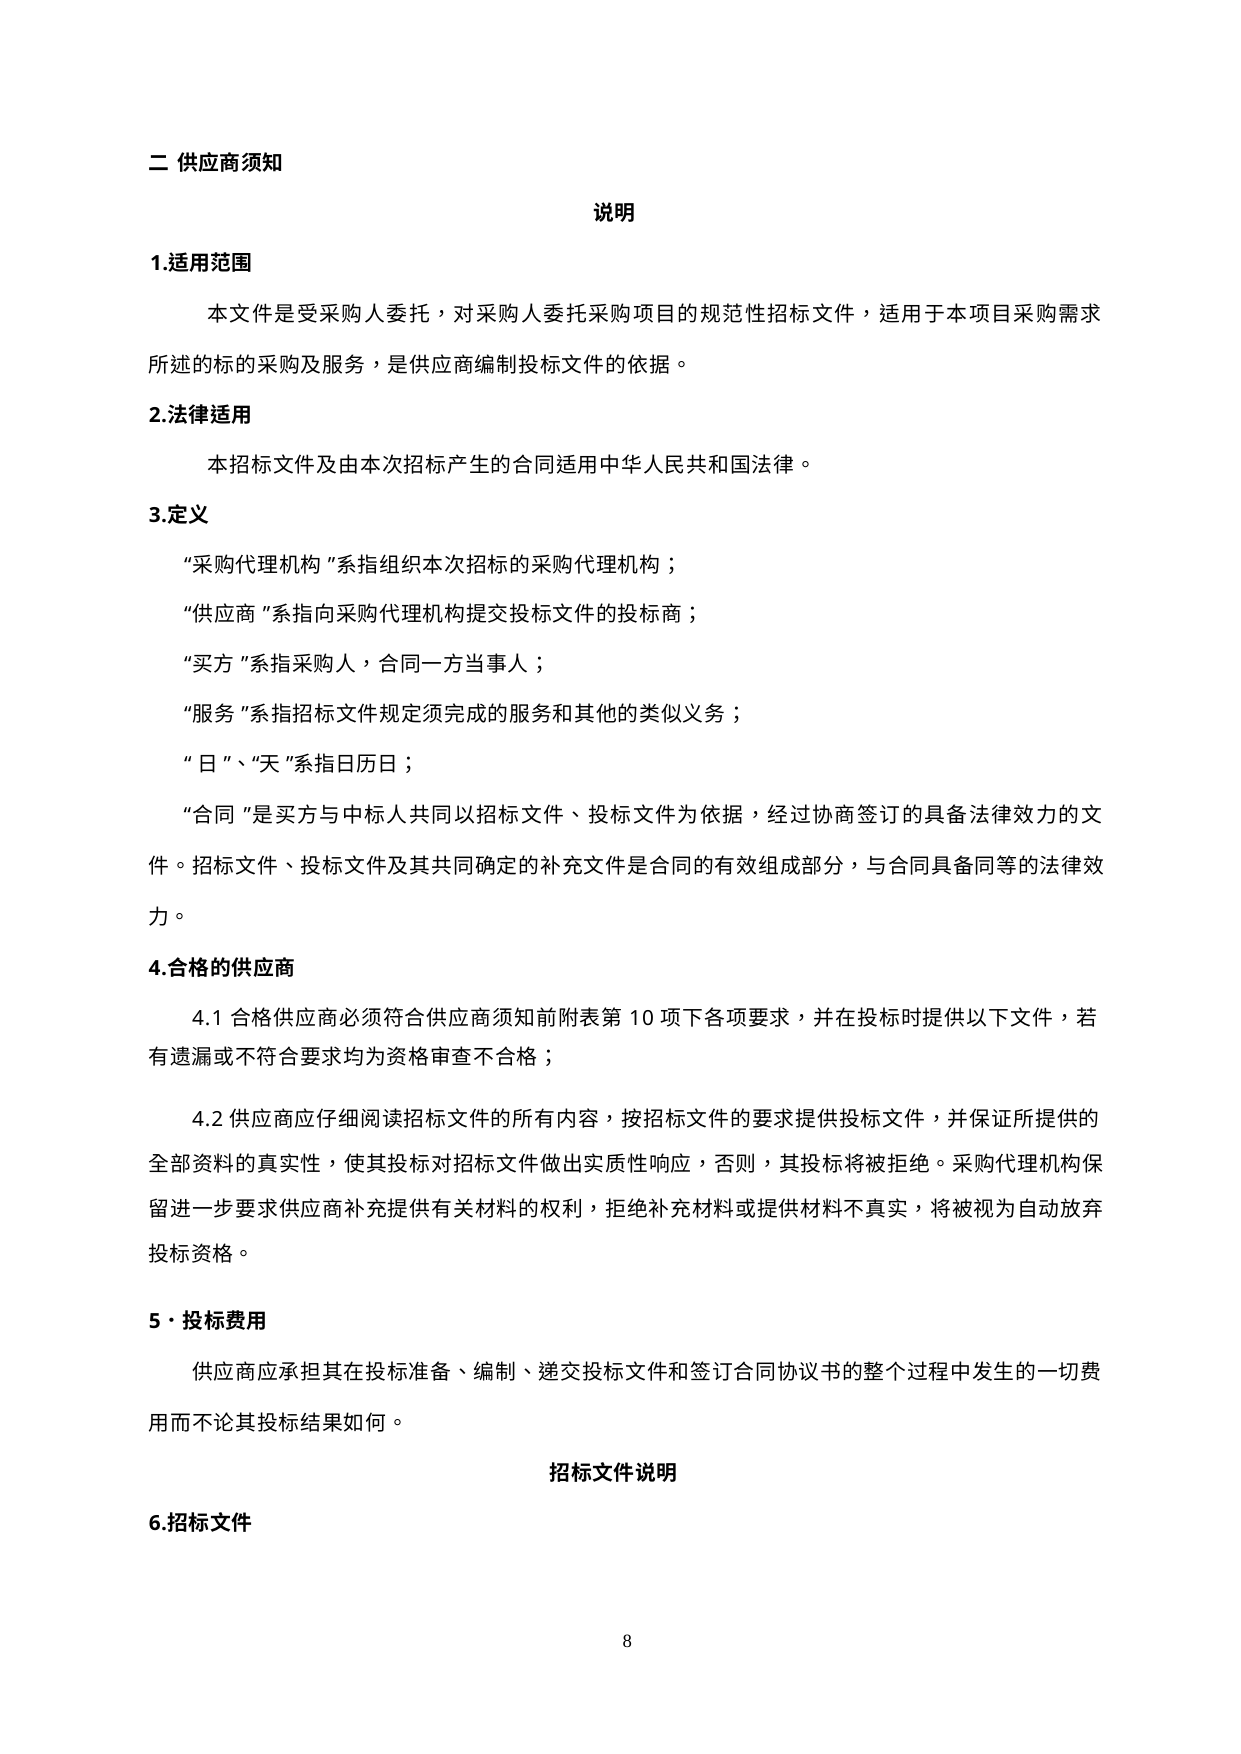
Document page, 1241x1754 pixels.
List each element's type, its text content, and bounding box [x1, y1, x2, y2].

text 供应商应承担其在投标准备、编制、递交投标文件和签订合同协议书的整个过程中发生的一切费 用而不论其投标结果如何。 [148, 1357, 1104, 1437]
text 4.2 供应商应仔细阅读招标文件的所有内容，按招标文件的要求提供投标文件，并保证所提供的 全部资料的真实性，使其投标对招标文件做出实质性响应，否则，其投标将被拒绝。采购代理机构保 留进一步要求供应商补充提供有关材料的权利，拒绝补充材料或提供材料不真实，将被视为自动放弃 投标资格。 [148, 1104, 1104, 1268]
text 6.招标文件 [148, 1509, 1104, 1536]
text “买方 ”系指采购人，合同一方当事人； [184, 650, 1104, 677]
text 5．投标费用 [149, 1307, 1104, 1334]
text “服务 ”系指招标文件规定须完成的服务和其他的类似义务； [184, 700, 1104, 727]
text 招标文件说明 [549, 1459, 1104, 1486]
text 4.1 合格供应商必须符合供应商须知前附表第 10 项下各项要求，并在投标时提供以下文件，若 有遗漏或不符合要求均为资格审查不合格； [148, 1003, 1104, 1071]
text “采购代理机构 ”系指组织本次招标的采购代理机构； [184, 551, 1104, 577]
text 二 供应商须知 [149, 149, 1104, 176]
text 1.适用范围 [150, 249, 1104, 276]
text 4.合格的供应商 [148, 954, 1104, 980]
text 本文件是受采购人委托，对采购人委托采购项目的规范性招标文件，适用于本项目采购需求 所述的标的采购及服务，是供应商编制投标文件的依据。 [148, 299, 1104, 378]
text 2.法律适用 [148, 401, 1104, 428]
text 本招标文件及由本次招标产生的合同适用中华人民共和国法律。 [208, 451, 1104, 478]
text “合同 ”是买方与中标人共同以招标文件、投标文件为依据，经过协商签订的具备法律效力的文 件。招标文件、投标文件及其共同确定的补充文件是合同的有效组成部分，与合同具备同等的法律效 力。 [148, 800, 1104, 931]
text “ 日 ”、“天 ”系指日历日； [184, 750, 1104, 777]
text 3.定义 [149, 501, 1104, 528]
text 说明 [593, 199, 1104, 226]
text “供应商 ”系指向采购代理机构提交投标文件的投标商； [184, 601, 1104, 627]
